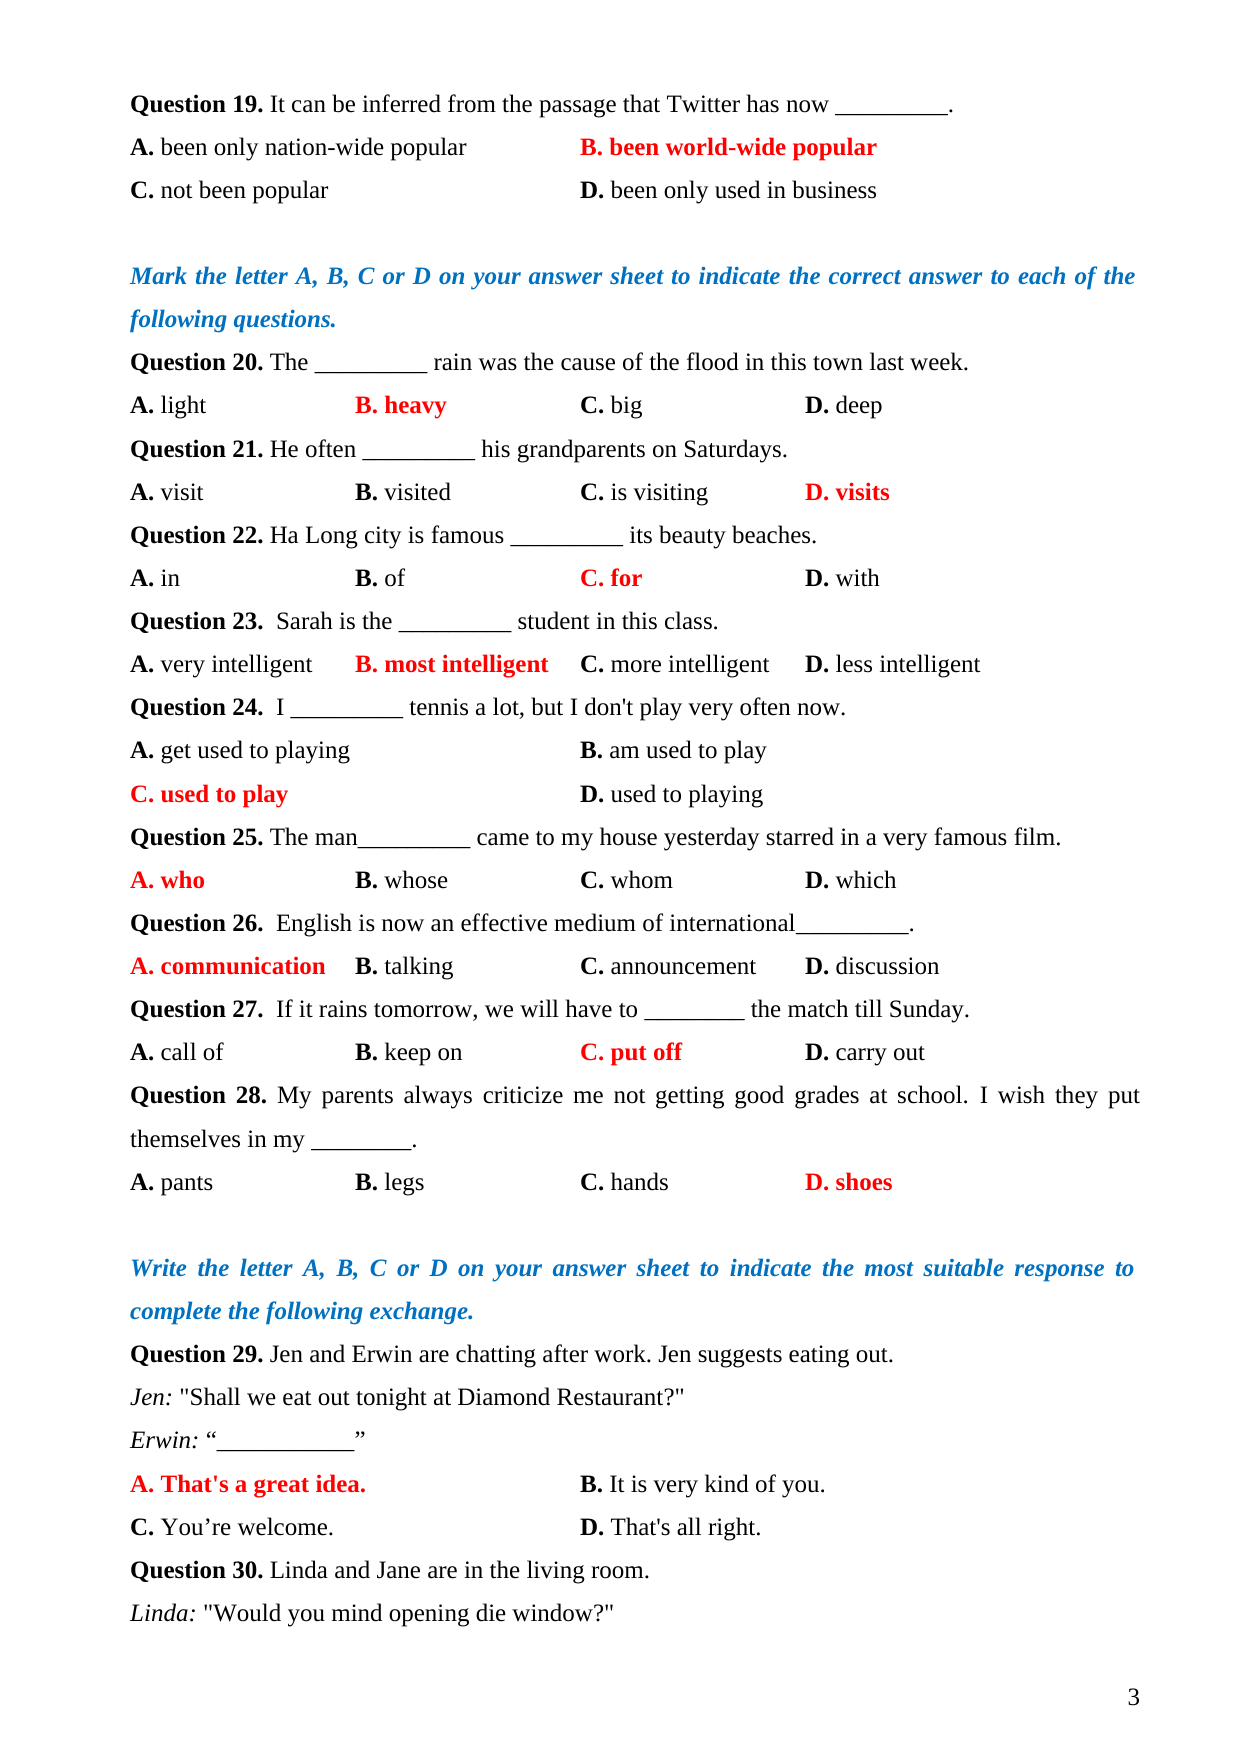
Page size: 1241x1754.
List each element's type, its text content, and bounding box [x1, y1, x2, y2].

text A. call of B. keep on C. put off D. carry out [130, 1037, 1140, 1066]
text Mark the letter A, B, C or D on your answer sheet to indicate the correct answer to each of the following questions. [130, 261, 1140, 333]
text C. used to play D. used to playing [130, 779, 1140, 807]
text Erwin: “___________” [130, 1426, 1140, 1454]
text A. light B. heavy C. big D. deep [130, 391, 1140, 419]
text A. who B. whose C. whom D. which [130, 865, 1140, 894]
text Question 28. My parents always criticize me not getting good grades at school. I wish they put themselves in my ________. [130, 1081, 1140, 1152]
text A. visit B. visited C. is visiting D. visits [130, 477, 1140, 506]
text Question 25. The man_________ came to my house yesterday starred in a very famous film. [130, 822, 1140, 851]
text A. in B. of C. for D. with [130, 563, 1140, 592]
text Jen: "Shall we eat out tonight at Diamond Restaurant?" [130, 1382, 1140, 1411]
text Question 24. I _________ tennis a lot, but I don't play very often now. [130, 692, 1140, 721]
text A. get used to playing B. am used to play [130, 736, 1140, 764]
text Question 27. If it rains tomorrow, we will have to ________ the match till Sunday. [130, 994, 1140, 1023]
text Question 30. Linda and Jane are in the living room. [130, 1555, 1140, 1584]
text Question 23. Sarah is the _________ student in this class. [130, 606, 1140, 635]
text Question 21. He often _________ his grandparents on Saturdays. [130, 434, 1140, 462]
text A. That's a great idea. B. It is very kind of you. [130, 1469, 1140, 1497]
text A. been only nation-wide popular B. been world-wide popular [130, 132, 1140, 161]
text Question 29. Jen and Erwin are chatting after work. Jen suggests eating out. [130, 1339, 1140, 1368]
text Write the letter A, B, C or D on your answer sheet to indicate the most suitable response to complete the following exchange. [130, 1253, 1140, 1325]
text Question 22. Ha Long city is famous _________ its beauty beaches. [130, 520, 1140, 549]
text A. pants B. legs C. hands D. shoes [130, 1167, 1140, 1196]
text C. not been popular D. been only used in business [130, 175, 1140, 204]
text A. very intelligent B. most intelligent C. more intelligent D. less intelligent [130, 649, 1140, 678]
text A. communication B. talking C. announcement D. discussion [130, 951, 1140, 980]
text Question 26. English is now an effective medium of international_________. [130, 908, 1140, 937]
text Linda: "Would you mind opening die window?" [130, 1598, 1140, 1627]
text Question 20. The _________ rain was the cause of the flood in this town last week. [130, 347, 1140, 376]
text Question 19. It can be inferred from the passage that Twitter has now _________. [130, 89, 1140, 117]
text C. You’re welcome. D. That's all right. [130, 1512, 1140, 1541]
